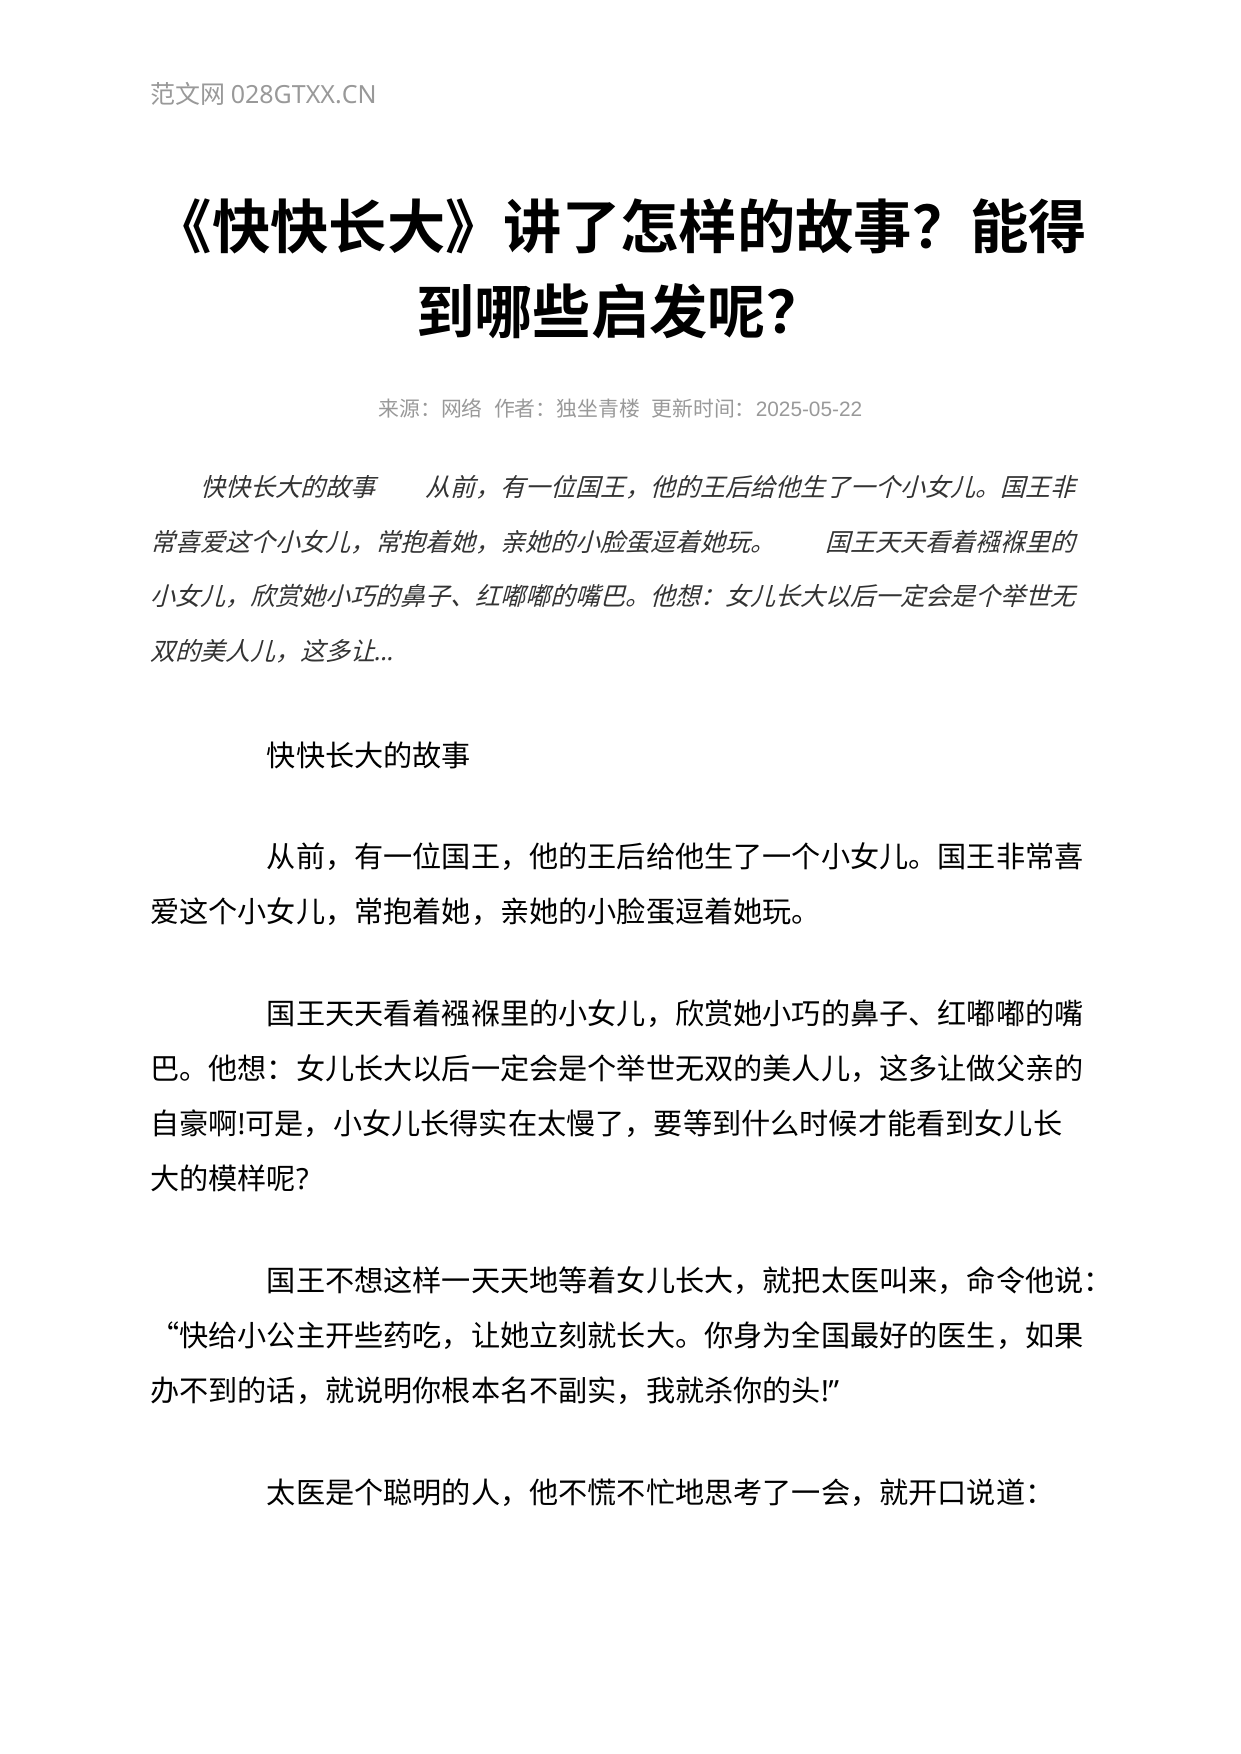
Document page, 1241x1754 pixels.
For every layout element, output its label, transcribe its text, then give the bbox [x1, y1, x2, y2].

subtitle 《快快长大》讲了怎样的故事？能得到哪些启发呢？ [150, 181, 1090, 350]
text 国王天天看着襁褓里的小女儿，欣赏她小巧的鼻子、红嘟嘟的嘴巴。他想：女儿长大以后一定会是个举世无双的美人儿，这多让做父亲的自豪啊!可是，小女儿长得实在太慢了，要等到什么时候才能看到女儿长大的模样呢? [150, 991, 1090, 1198]
text 国王不想这样一天天地等着女儿长大，就把太医叫来，命令他说：“快给小公主开些药吃，让她立刻就长大。你身为全国最好的医生，如果办不到的话，就说明你根本名不副实，我就杀你的头!” [150, 1257, 1090, 1410]
text 太医是个聪明的人，他不慌不忙地思考了一会，就开口说道： [150, 1469, 1090, 1512]
text 快快长大的故事 [150, 732, 1090, 774]
text 从前，有一位国王，他的王后给他生了一个小女儿。国王非常喜爱这个小女儿，常抱着她，亲她的小脸蛋逗着她玩。 [150, 834, 1090, 931]
text 来源：网络 作者：独坐青楼 更新时间：2025-05-22 [150, 397, 1090, 421]
text 快快长大的故事 从前，有一位国王，他的王后给他生了一个小女儿。国王非常喜爱这个小女儿，常抱着她，亲她的小脸蛋逗着她玩。 国王天天看着襁褓里的小女儿，欣赏她小巧的鼻子、红嘟嘟的嘴巴。他想：女儿长大以后一定会是个举世无双的美人儿，这多让... [150, 468, 1090, 667]
